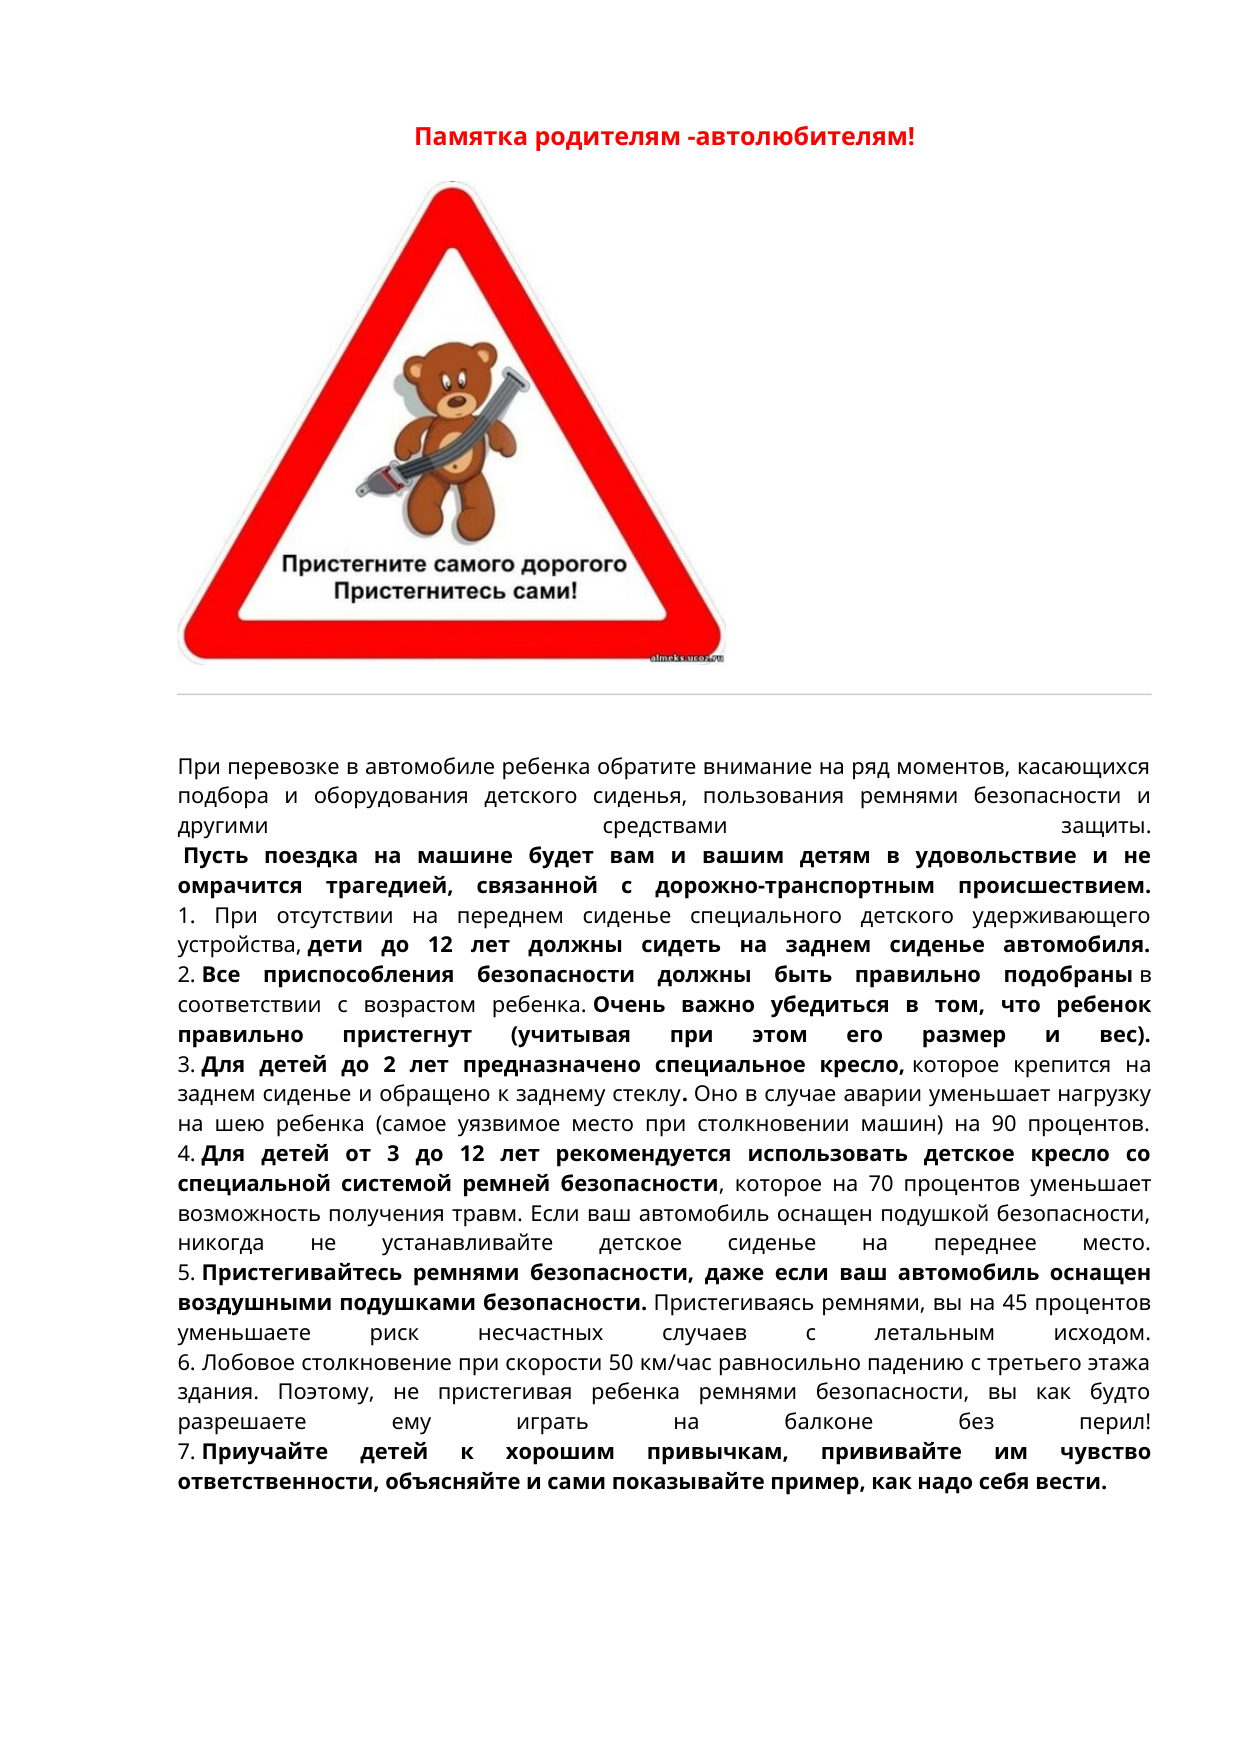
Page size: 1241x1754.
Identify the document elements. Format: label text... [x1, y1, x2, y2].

text При перевозке в автомобиле ребенка обратите внимание на ряд моментов, касающихся подбора и оборудования детского сиденья, пользования ремнями безопасности и другими средствами защиты. Пусть поездка на машине будет вам и вашим детям в удовольствие и не омрачится трагедией, связанной с дорожно-транспортным происшествием. 1. При отсутствии на переднем сиденье специального детского удерживающего устройства, дети до 12 лет должны сидеть на заднем сиденье автомобиля. 2. Все приспособления безопасности должны быть правильно подобраны в соответствии с возрастом ребенка. Очень важно убедиться в том, что ребенок правильно пристегнут (учитывая при этом его размер и вес). 3. Для детей до 2 лет предназначено специальное кресло, которое крепится на заднем сиденье и обращено к заднему стеклу. Оно в случае аварии уменьшает нагрузку на шею ребенка (самое уязвимое место при столкновении машин) на 90 процентов. 4. Для детей от 3 до 12 лет рекомендуется использовать детское кресло со специальной системой ремней безопасности, которое на 70 процентов уменьшает возможность получения травм. Если ваш автомобиль оснащен подушкой безопасности, никогда не устанавливайте детское сиденье на переднее место. 5. Пристегивайтесь ремнями безопасности, даже если ваш автомобиль оснащен воздушными подушками безопасности. Пристегиваясь ремнями, вы на 45 процентов уменьшаете риск несчастных случаев с летальным исходом. 6. Лобовое столкновение при скорости 50 км/час равносильно падению с третьего этажа здания. Поэтому, не пристегивая ребенка ремнями безопасности, вы как будто разрешаете ему играть на балконе без перил! 7. Приучайте детей к хорошим привычкам, прививайте им чувство ответственности, объясняйте и сами показывайте пример, как надо себя вести. [177, 751, 1152, 1496]
text Памятка родителям -автолюбителям! [177, 118, 1152, 152]
picture [177, 181, 727, 665]
